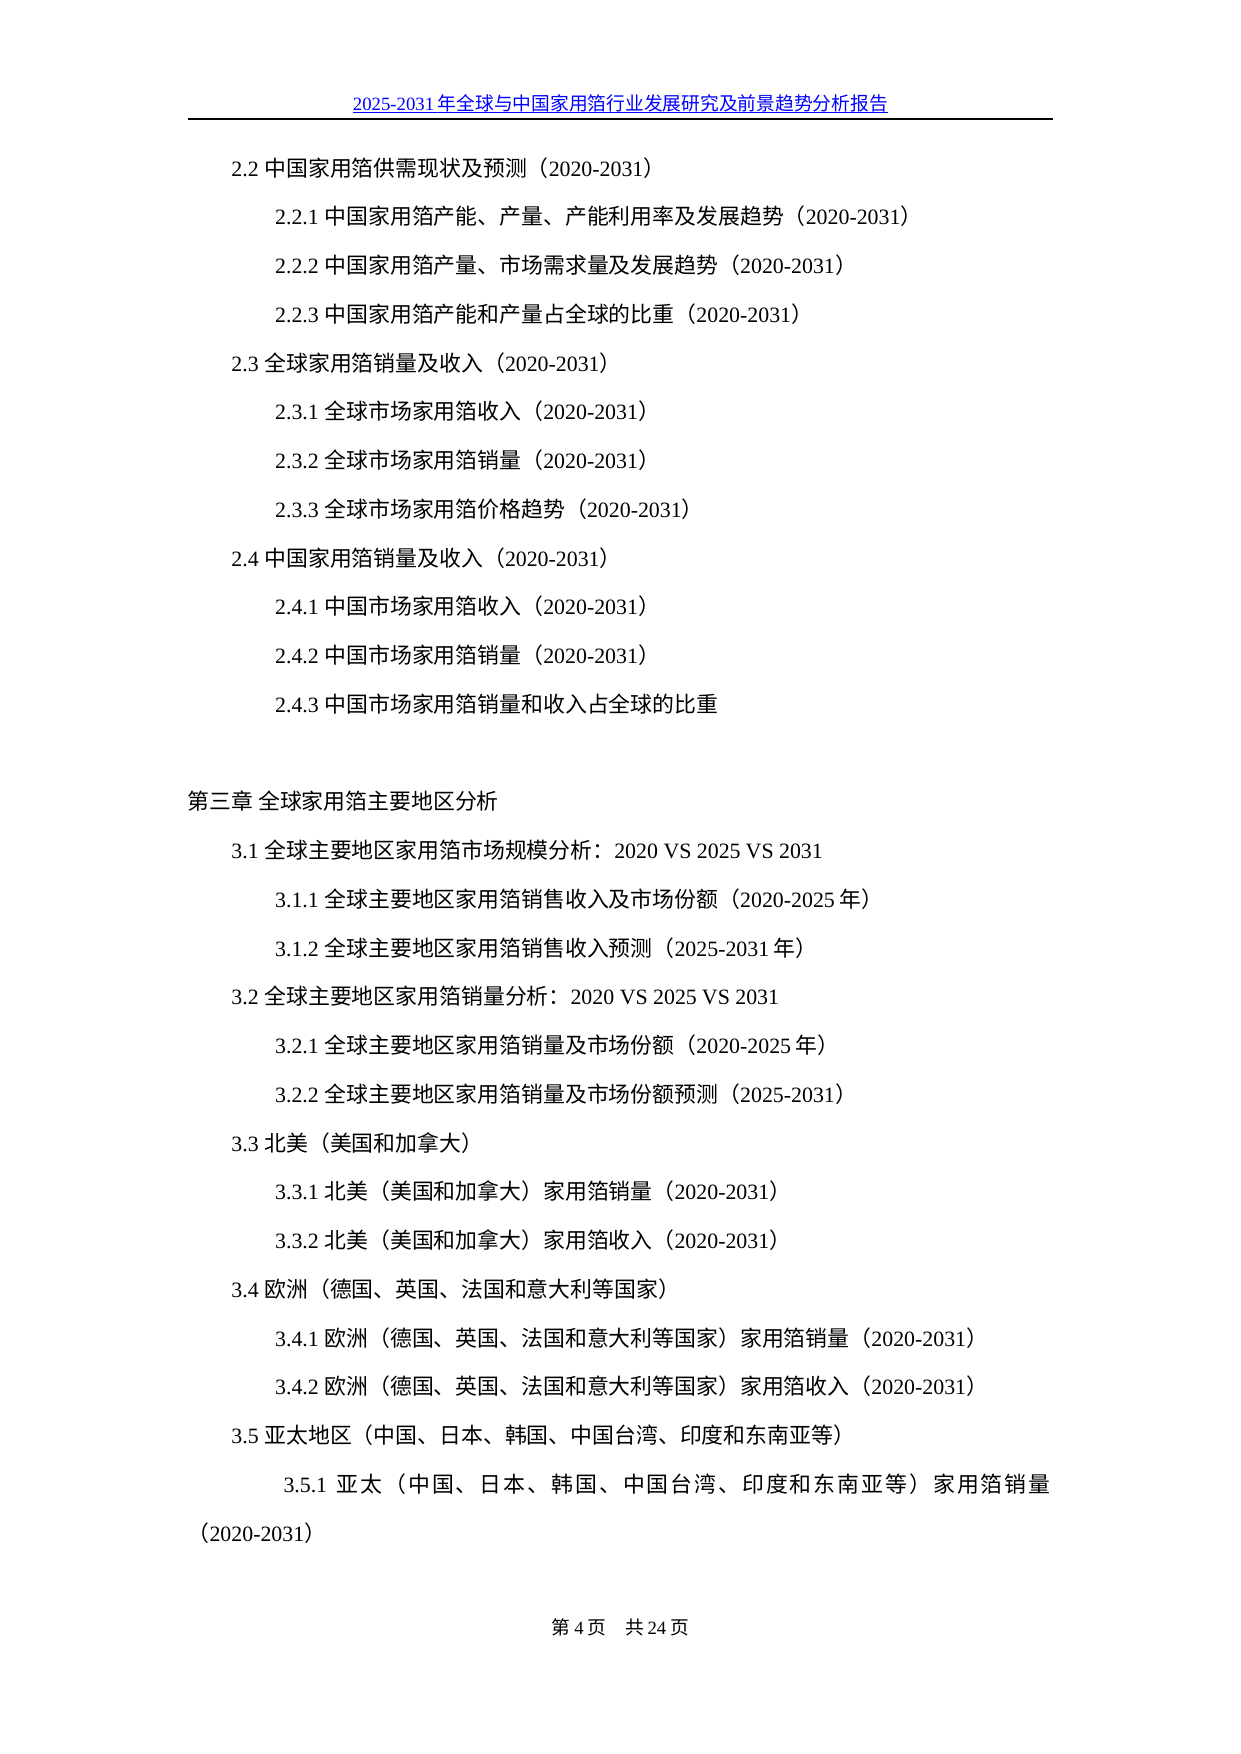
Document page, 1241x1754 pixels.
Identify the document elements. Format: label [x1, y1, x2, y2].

text [187, 150, 1053, 1548]
